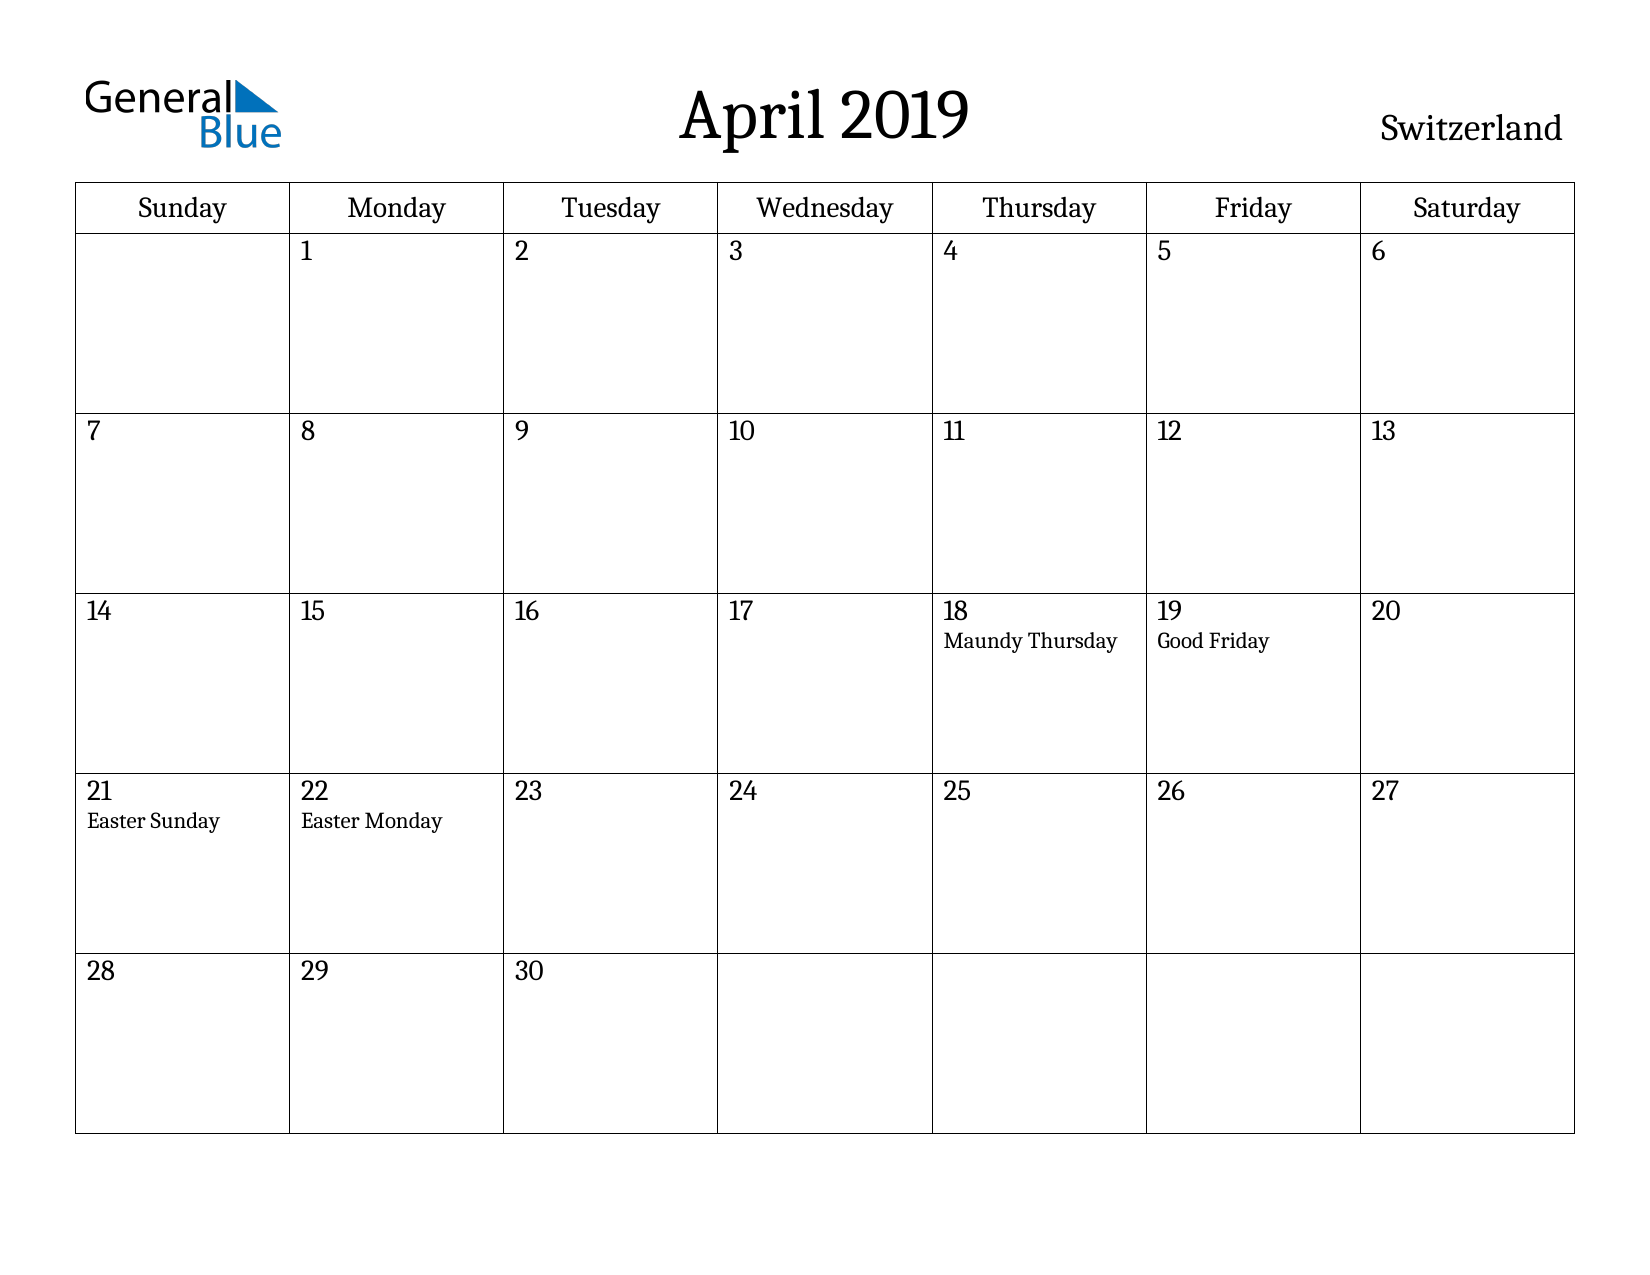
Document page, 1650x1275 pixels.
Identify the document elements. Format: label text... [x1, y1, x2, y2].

table_cell 20 [1361, 594, 1574, 627]
table_cell 7 [76, 414, 289, 447]
table_cell [718, 267, 932, 413]
table_cell [76, 988, 289, 1133]
table_cell 12 [1147, 414, 1360, 447]
table_cell 1 [290, 234, 503, 267]
table_cell [76, 627, 289, 773]
table_cell [1147, 448, 1360, 593]
table_cell [933, 808, 1146, 953]
table_cell 5 [1147, 234, 1360, 267]
table_cell 4 [933, 234, 1146, 267]
table_cell Easter Sunday [76, 808, 289, 953]
table_cell [1361, 988, 1574, 1133]
table_cell Saturday [1361, 183, 1574, 233]
table_cell [933, 954, 1146, 987]
table_cell 30 [504, 954, 717, 987]
table_cell 10 [718, 414, 932, 447]
table_cell [1147, 808, 1360, 953]
table_cell 22 [290, 774, 503, 807]
table_cell 15 [290, 594, 503, 627]
table_cell [1147, 267, 1360, 413]
table_cell Monday [290, 183, 503, 233]
table_cell 19 [1147, 594, 1360, 627]
table_cell [718, 627, 932, 773]
table_cell [290, 627, 503, 773]
table_cell 27 [1361, 774, 1574, 807]
table_cell [504, 808, 717, 953]
table_cell 24 [718, 774, 932, 807]
table_cell [76, 448, 289, 593]
table_cell [290, 988, 503, 1133]
table_cell 23 [504, 774, 717, 807]
table_cell [1147, 988, 1360, 1133]
table_cell 29 [290, 954, 503, 987]
table_header Switzerland [1146, 75, 1574, 182]
table_cell [1361, 954, 1574, 987]
table_cell 8 [290, 414, 503, 447]
picture [86, 80, 281, 148]
table_cell [933, 267, 1146, 413]
table_cell [504, 627, 717, 773]
table_cell 11 [933, 414, 1146, 447]
table_cell Friday [1147, 183, 1360, 233]
table_cell [933, 448, 1146, 593]
table_cell 21 [76, 774, 289, 807]
table_cell [76, 234, 289, 267]
table_cell Wednesday [718, 183, 932, 233]
table_cell Sunday [76, 183, 289, 233]
table_cell [933, 988, 1146, 1133]
table_cell [1361, 627, 1574, 773]
table_cell 26 [1147, 774, 1360, 807]
table_cell [718, 448, 932, 593]
table_cell 14 [76, 594, 289, 627]
table_cell [504, 988, 717, 1133]
table_cell [290, 448, 503, 593]
table_cell 9 [504, 414, 717, 447]
table_cell 18 [933, 594, 1146, 627]
table_cell Tuesday [504, 183, 717, 233]
table_cell [1361, 448, 1574, 593]
table_cell 25 [933, 774, 1146, 807]
table_cell 17 [718, 594, 932, 627]
table_cell [76, 267, 289, 413]
table_cell [1147, 954, 1360, 987]
table_cell 2 [504, 234, 717, 267]
table_cell Easter Monday [290, 808, 503, 953]
table_cell [504, 448, 717, 593]
table_cell [718, 808, 932, 953]
table_cell Good Friday [1147, 627, 1360, 773]
table_header [76, 75, 503, 182]
table_cell 13 [1361, 414, 1574, 447]
table_cell [290, 267, 503, 413]
table_cell Maundy Thursday [933, 627, 1146, 773]
table_cell 16 [504, 594, 717, 627]
table_cell [718, 988, 932, 1133]
table_cell Thursday [933, 183, 1146, 233]
table_cell [718, 954, 932, 987]
table_cell 6 [1361, 234, 1574, 267]
table_cell 28 [76, 954, 289, 987]
table_cell 3 [718, 234, 932, 267]
table_cell [1361, 267, 1574, 413]
table_cell [1361, 808, 1574, 953]
table_cell [504, 267, 717, 413]
table_header April 2019 [504, 75, 1146, 182]
